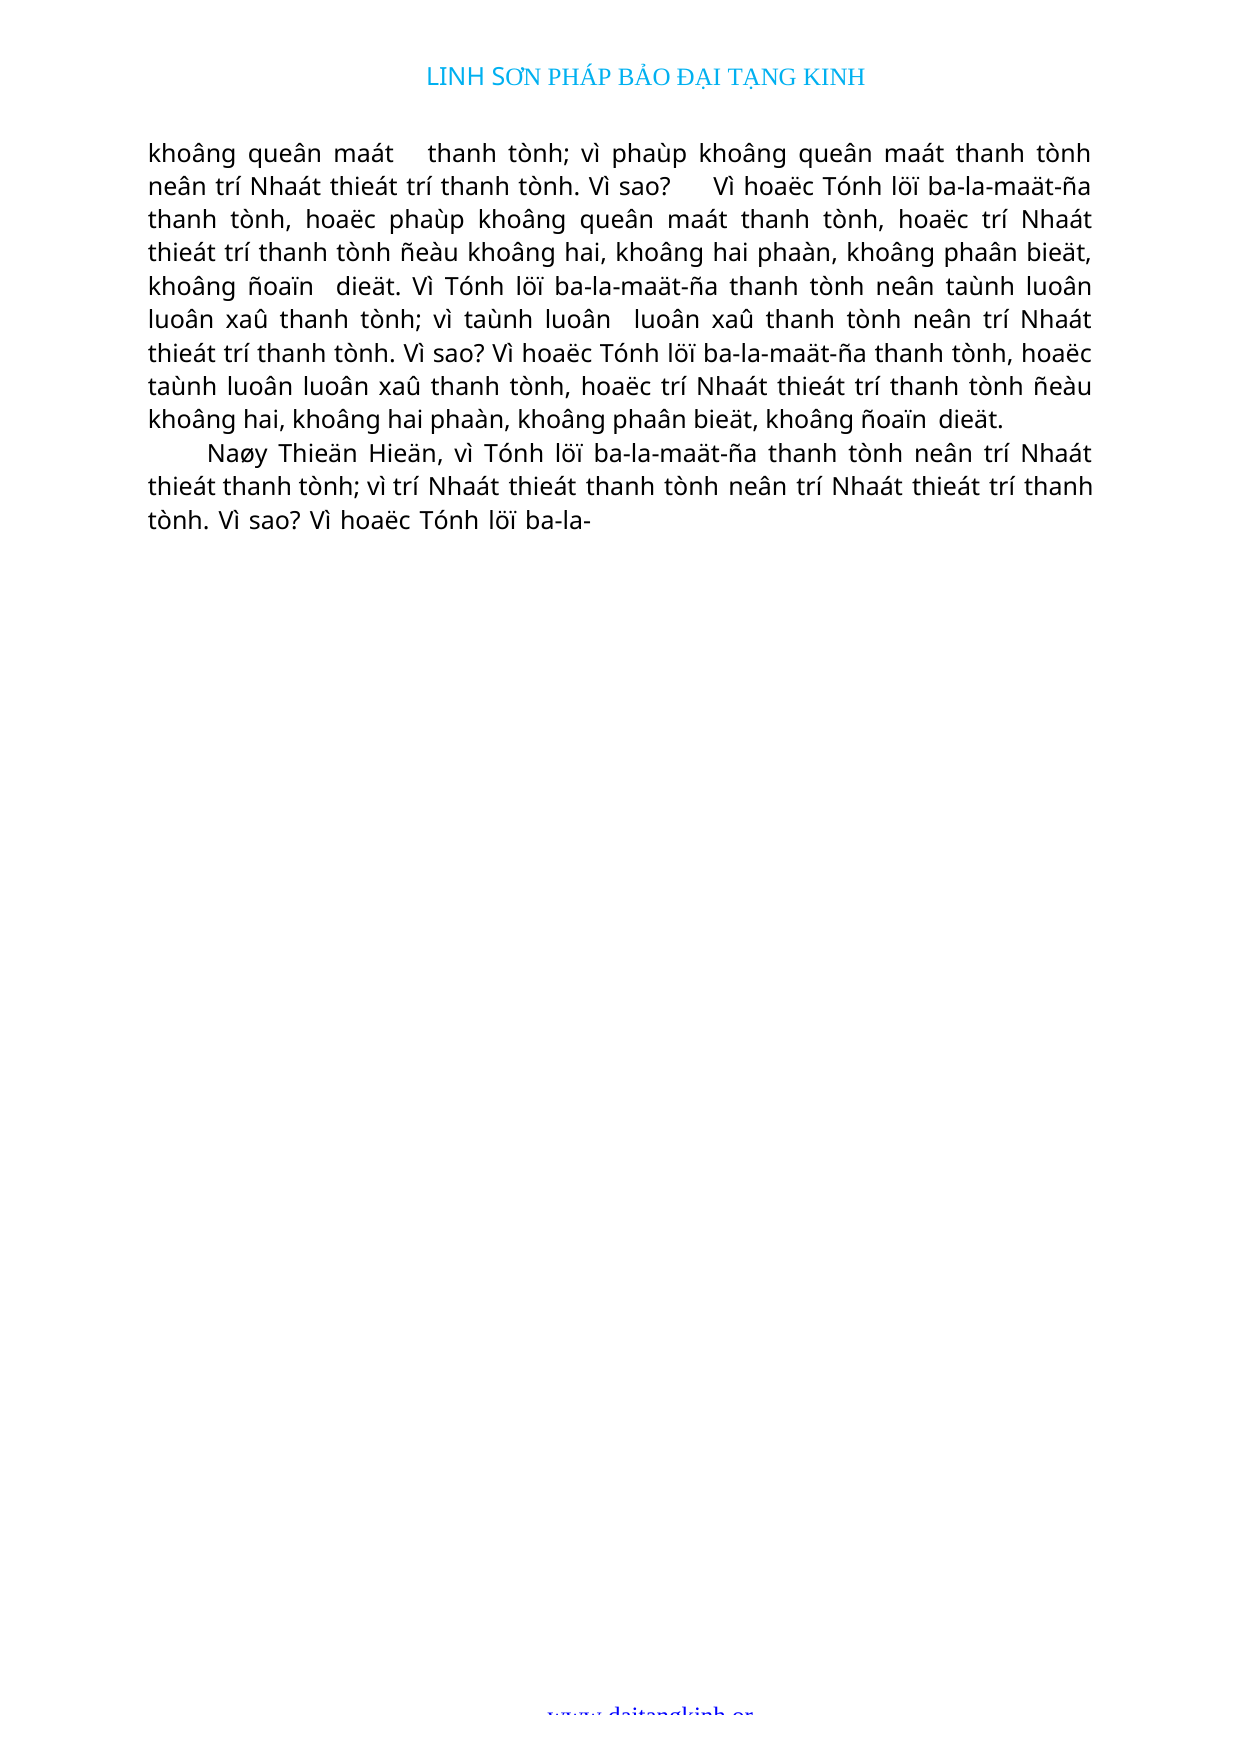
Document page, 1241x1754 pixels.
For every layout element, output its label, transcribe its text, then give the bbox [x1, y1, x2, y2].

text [148, 135, 1093, 436]
text Naøy Thieän Hieän, vì Tónh löï ba-la-maät-ña thanh tònh neân trí Nhaát thieát thanh tònh; vì trí Nhaát thieát thanh tònh neân trí Nhaát thieát trí thanh tònh. Vì sao? Vì hoaëc Tónh löï ba-la- [148, 436, 1093, 536]
